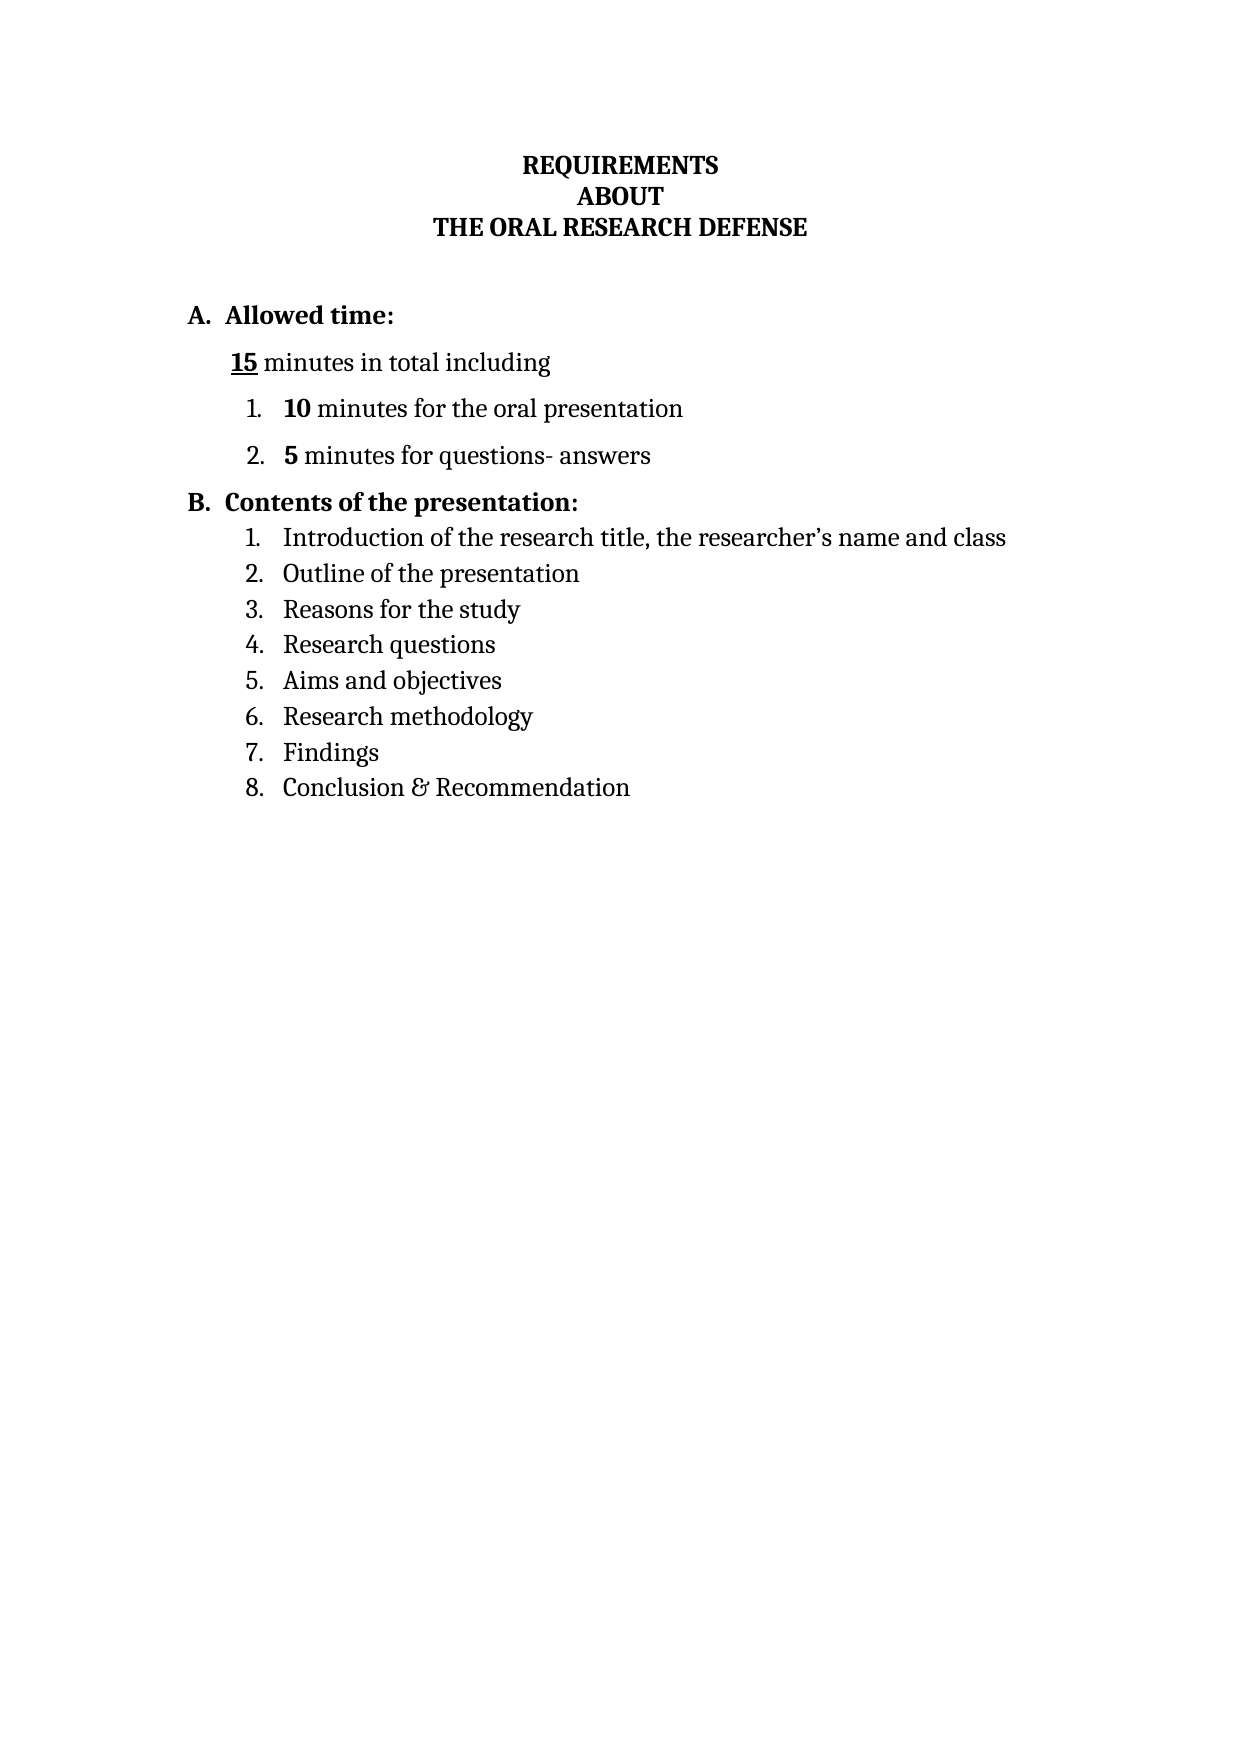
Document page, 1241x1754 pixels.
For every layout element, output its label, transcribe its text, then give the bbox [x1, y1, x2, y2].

list Outline of the presentation [245, 558, 1090, 589]
text ABOUT [150, 181, 1090, 212]
list Aims and objectives [245, 665, 1090, 696]
list Conclusion & Recommendation [245, 772, 1090, 804]
list 10 minutes for the oral presentation [247, 393, 1090, 424]
list 5 minutes for questions- answers [247, 440, 1090, 471]
text REQUIREMENTS [150, 150, 1090, 181]
list Research methodology [245, 701, 1090, 732]
list Reasons for the study [245, 594, 1090, 625]
list Research questions [245, 629, 1090, 661]
list Contents of the presentation: [187, 487, 1090, 518]
list Allowed time: [187, 300, 1090, 331]
list Introduction of the research title, the researcher’s name and class [245, 522, 1090, 553]
list 15 minutes in total including [225, 347, 1090, 378]
text THE ORAL RESEARCH DEFENSE [150, 212, 1090, 243]
list Findings [245, 737, 1090, 768]
